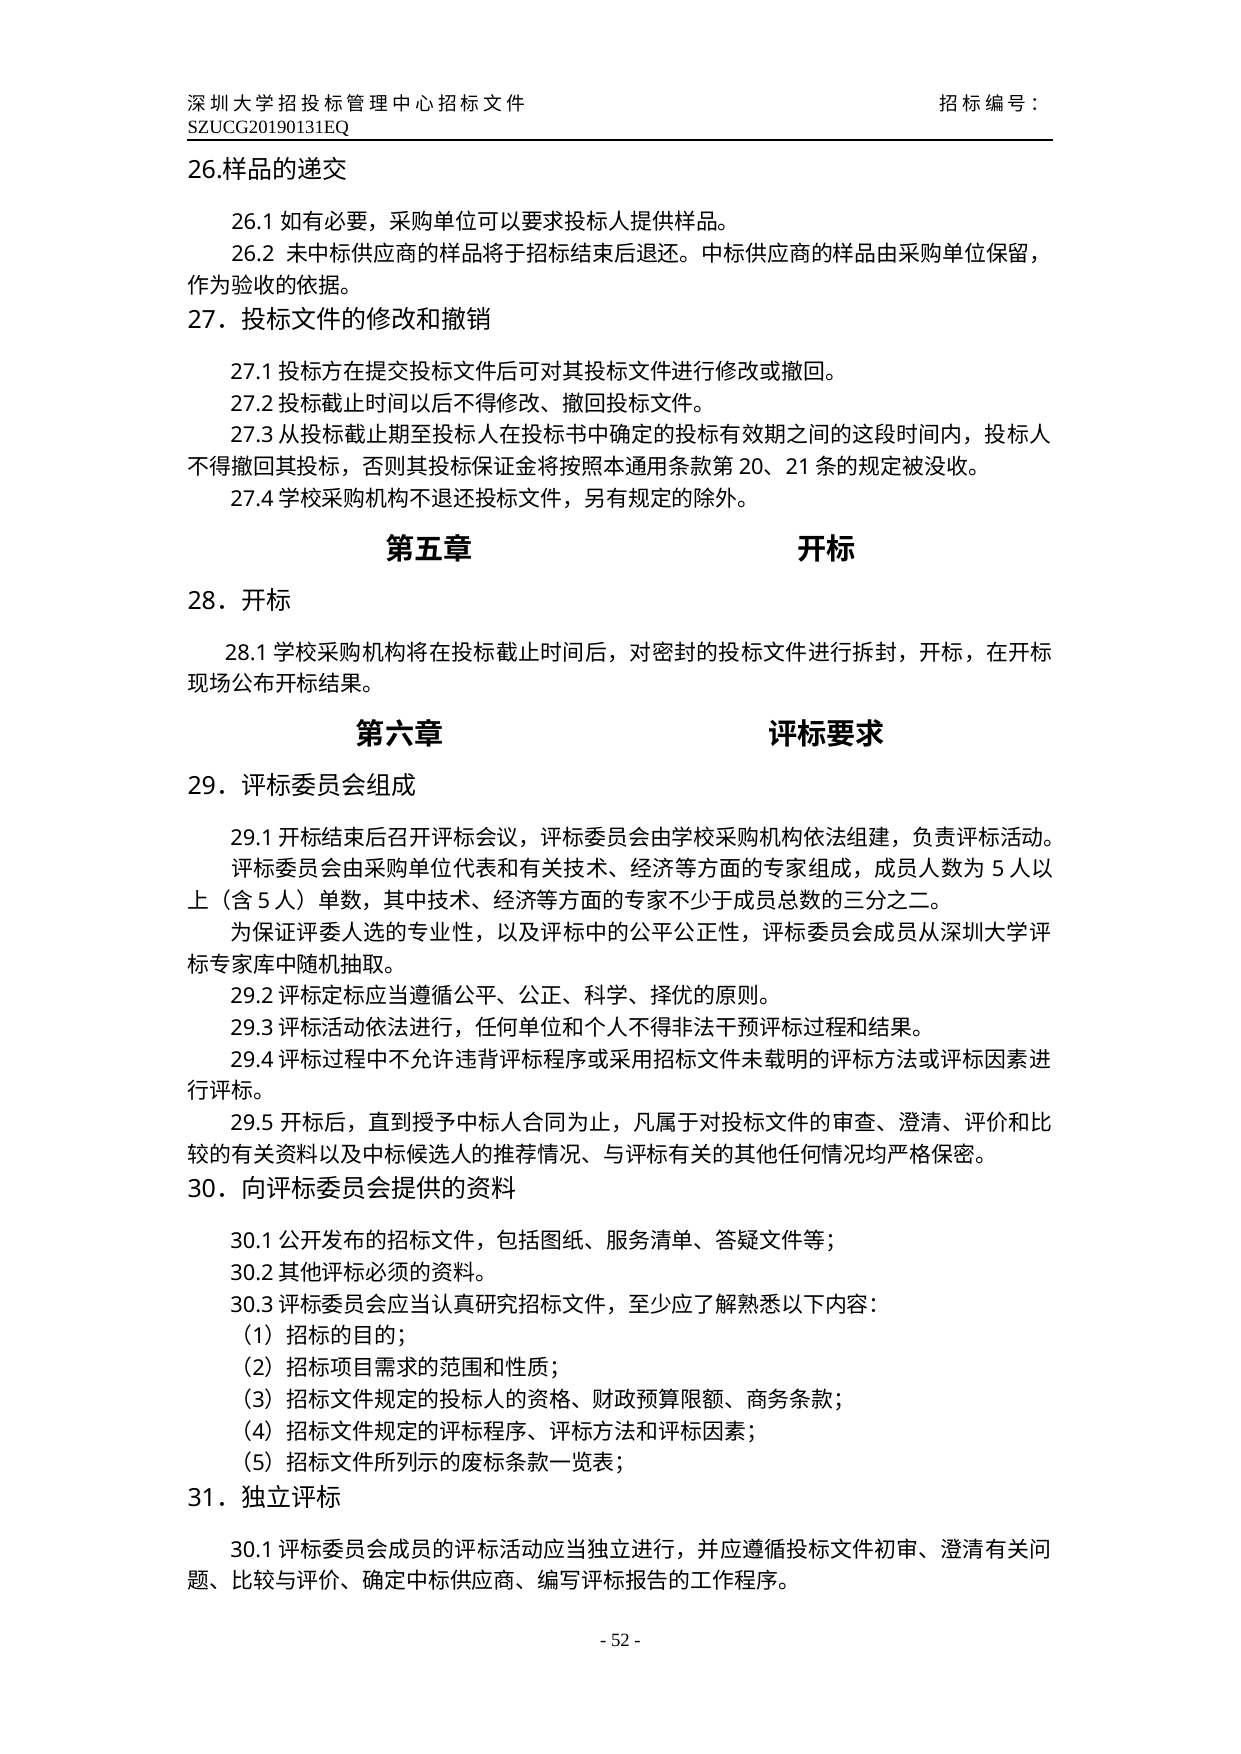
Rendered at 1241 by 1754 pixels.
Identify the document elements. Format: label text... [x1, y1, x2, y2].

text 30.3评标委员会应当认真研究招标文件，至少应了解熟悉以下内容： [187, 1287, 1053, 1318]
text 27.3从投标截止期至投标人在投标书中确定的投标有效期之间的这段时间内，投标人不得撤回其投标，否则其投标保证金将按照本通用条款第20、21条的规定被没收。 [187, 417, 1053, 481]
text 27．投标文件的修改和撤销 [187, 299, 1053, 336]
text 31．独立评标 [187, 1477, 1053, 1513]
text （5）招标文件所列示的废标条款一览表； [187, 1445, 1053, 1477]
text 28.1学校采购机构将在投标截止时间后，对密封的投标文件进行拆封，开标，在开标现场公布开标结果。 [187, 634, 1053, 698]
text 为保证评委人选的专业性，以及评标中的公平公正性，评标委员会成员从深圳大学评标专家库中随机抽取。 [187, 915, 1053, 978]
text 29.3评标活动依法进行，任何单位和个人不得非法干预评标过程和结果。 [187, 1010, 1053, 1042]
text 29.2评标定标应当遵循公平、公正、科学、择优的原则。 [187, 978, 1053, 1010]
list 评标要求 [187, 710, 1053, 753]
text 30．向评标委员会提供的资料 [187, 1169, 1053, 1205]
text 30.2其他评标必须的资料。 [187, 1255, 1053, 1287]
text （1）招标的目的； [187, 1318, 1053, 1350]
text 27.2投标截止时间以后不得修改、撤回投标文件。 [187, 386, 1053, 417]
text 29.1开标结束后召开评标会议，评标委员会由学校采购机构依法组建，负责评标活动。 [187, 819, 1053, 851]
text 29.4评标过程中不允许违背评标程序或采用招标文件未载明的评标方法或评标因素进行评标。 [187, 1042, 1053, 1105]
text 30.1评标委员会成员的评标活动应当独立进行，并应遵循投标文件初审、澄清有关问题、比较与评价、确定中标供应商、编写评标报告的工作程序。 [187, 1532, 1053, 1595]
text 评标委员会由采购单位代表和有关技术、经济等方面的专家组成，成员人数为5人以上（含5人）单数，其中技术、经济等方面的专家不少于成员总数的三分之二。 [187, 851, 1053, 915]
text 29.5 开标后，直到授予中标人合同为止，凡属于对投标文件的审查、澄清、评价和比较的有关资料以及中标候选人的推荐情况、与评标有关的其他任何情况均严格保密。 [187, 1105, 1053, 1169]
text （4）招标文件规定的评标程序、评标方法和评标因素； [187, 1414, 1053, 1445]
text 26.2 未中标供应商的样品将于招标结束后退还。中标供应商的样品由采购单位保留，作为验收的依据。 [187, 236, 1053, 299]
text 29．评标委员会组成 [187, 765, 1053, 801]
text 26.1 如有必要，采购单位可以要求投标人提供样品。 [187, 204, 1053, 236]
text 27.1投标方在提交投标文件后可对其投标文件进行修改或撤回。 [187, 354, 1053, 386]
text （3）招标文件规定的投标人的资格、财政预算限额、商务条款； [187, 1382, 1053, 1414]
text 28．开标 [187, 580, 1053, 616]
text 26.样品的递交 [187, 150, 1053, 186]
text （2）招标项目需求的范围和性质； [187, 1350, 1053, 1382]
list 开标 [187, 525, 1053, 568]
text 30.1公开发布的招标文件，包括图纸、服务清单、答疑文件等； [187, 1223, 1053, 1255]
text 27.4学校采购机构不退还投标文件，另有规定的除外。 [187, 481, 1053, 513]
